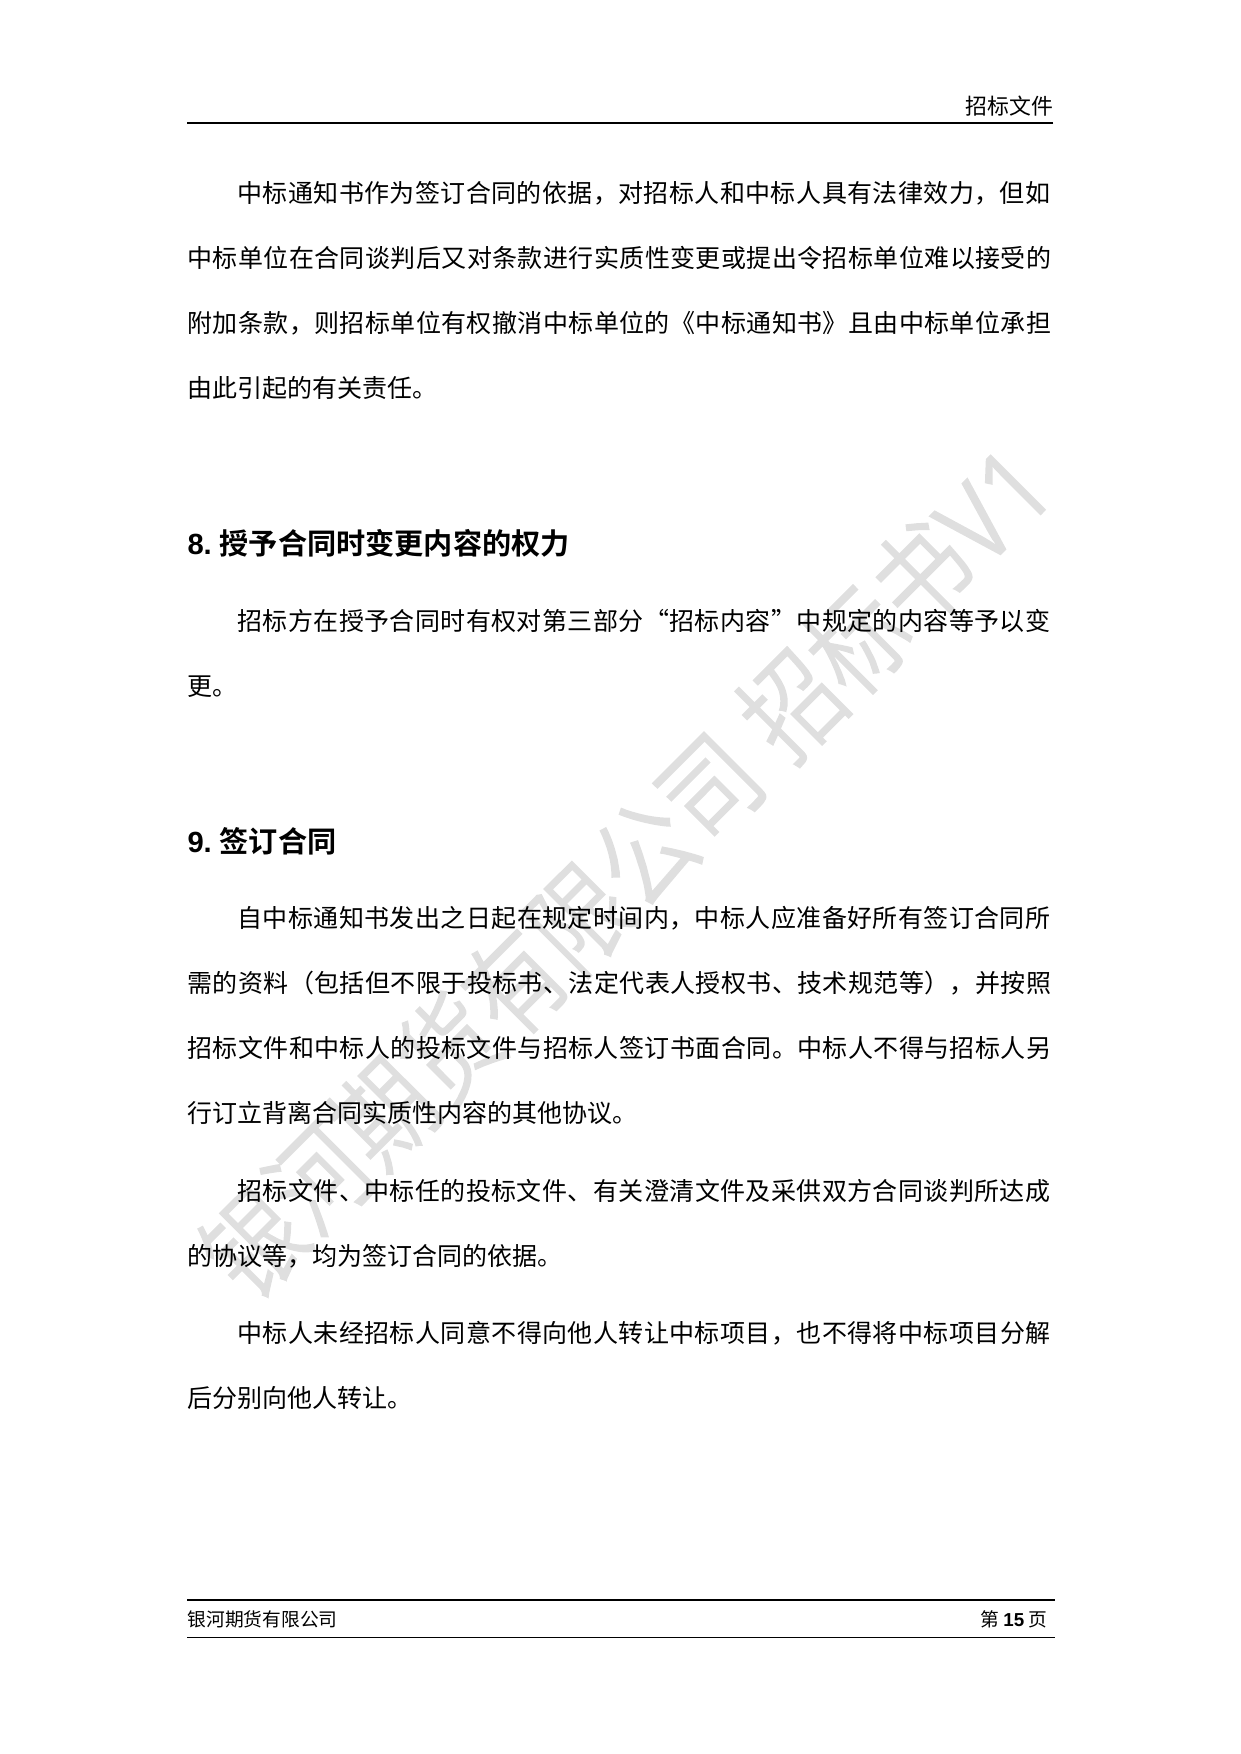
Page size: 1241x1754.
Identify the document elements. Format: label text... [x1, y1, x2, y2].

text 中标人未经招标人同意不得向他人转让中标项目，也不得将中标项目分解后分别向他人转让。 [187, 1299, 1053, 1429]
text 自中标通知书发出之日起在规定时间内，中标人应准备好所有签订合同所需的资料（包括但不限于投标书、法定代表人授权书、技术规范等），并按照招标文件和中标人的投标文件与招标人签订书面合同。中标人不得与招标人另行订立背离合同实质性内容的其他协议。 [187, 884, 1053, 1144]
text 招标方在授予合同时有权对第三部分“招标内容”中规定的内容等予以变更。 [187, 587, 1053, 717]
text 中标通知书作为签订合同的依据，对招标人和中标人具有法律效力，但如中标单位在合同谈判后又对条款进行实质性变更或提出令招标单位难以接受的附加条款，则招标单位有权撤消中标单位的《中标通知书》且由中标单位承担由此引起的有关责任。 [187, 159, 1053, 419]
subtitle 9. 签订合同 [187, 807, 1053, 872]
subtitle 8. 授予合同时变更内容的权力 [187, 509, 1053, 574]
text 招标文件、中标任的投标文件、有关澄清文件及采供双方合同谈判所达成的协议等，均为签订合同的依据。 [187, 1157, 1053, 1287]
